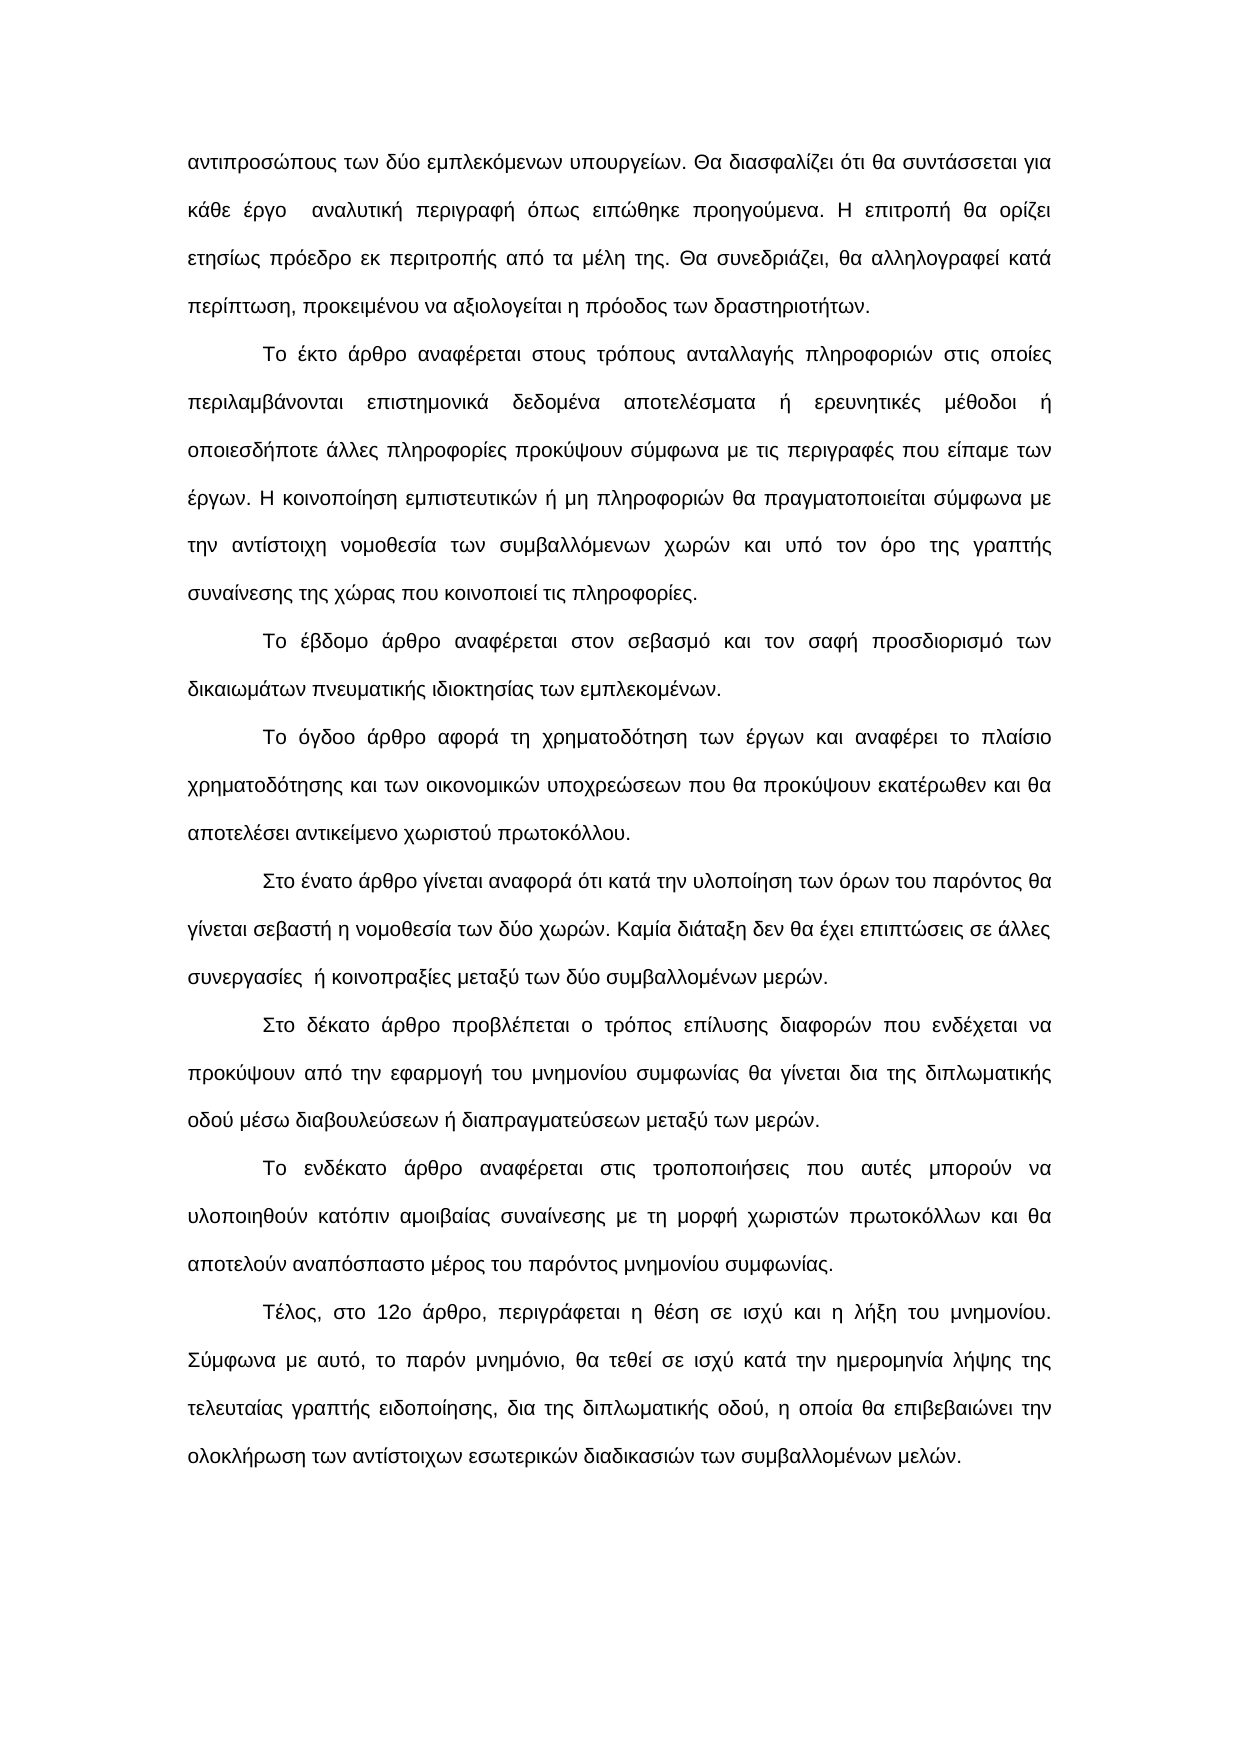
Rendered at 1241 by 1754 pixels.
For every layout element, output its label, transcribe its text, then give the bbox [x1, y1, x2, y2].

text Το όγδοο άρθρο αφορά τη χρηματοδότηση των έργων και αναφέρει το πλαίσιο χρηματοδότησης και των οικονομικών υποχρεώσεων που θα προκύψουν εκατέρωθεν και θα αποτελέσει αντικείμενο χωριστού πρωτοκόλλου. [187, 725, 1053, 845]
text Το έκτο άρθρο αναφέρεται στους τρόπους ανταλλαγής πληροφοριών στις οποίες περιλαμβάνονται επιστημονικά δεδομένα αποτελέσματα ή ερευνητικές μέθοδοι ή οποιεσδήποτε άλλες πληροφορίες προκύψουν σύμφωνα με τις περιγραφές που είπαμε των έργων. Η κοινοποίηση εμπιστευτικών ή μη πληροφοριών θα πραγματοποιείται σύμφωνα με την αντίστοιχη νομοθεσία των συμβαλλόμενων χωρών και υπό τον όρο της γραπτής συναίνεσης της χώρας που κοινοποιεί τις πληροφορίες. [187, 342, 1053, 605]
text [187, 150, 1053, 318]
text Το έβδομο άρθρο αναφέρεται στον σεβασμό και τον σαφή προσδιορισμό των δικαιωμάτων πνευματικής ιδιοκτησίας των εμπλεκομένων. [187, 629, 1053, 701]
text Τέλος, στο 12ο άρθρο, περιγράφεται η θέση σε ισχύ και η λήξη του μνημονίου. Σύμφωνα με αυτό, το παρόν μνημόνιο, θα τεθεί σε ισχύ κατά την ημερομηνία λήψης της τελευταίας γραπτής ειδοποίησης, δια της διπλωματικής οδού, η οποία θα επιβεβαιώνει την ολοκλήρωση των αντίστοιχων εσωτερικών διαδικασιών των συμβαλλομένων μελών. [187, 1300, 1053, 1468]
text Το ενδέκατο άρθρο αναφέρεται στις τροποποιήσεις που αυτές μπορούν να υλοποιηθούν κατόπιν αμοιβαίας συναίνεσης με τη μορφή χωριστών πρωτοκόλλων και θα αποτελούν αναπόσπαστο μέρος του παρόντος μνημονίου συμφωνίας. [187, 1156, 1053, 1276]
text Στο δέκατο άρθρο προβλέπεται ο τρόπος επίλυσης διαφορών που ενδέχεται να προκύψουν από την εφαρμογή του μνημονίου συμφωνίας θα γίνεται δια της διπλωματικής οδού μέσω διαβουλεύσεων ή διαπραγματεύσεων μεταξύ των μερών. [187, 1012, 1053, 1132]
text Στο ένατο άρθρο γίνεται αναφορά ότι κατά την υλοποίηση των όρων του παρόντος θα γίνεται σεβαστή η νομοθεσία των δύο χωρών. Καμία διάταξη δεν θα έχει επιπτώσεις σε άλλες συνεργασίες ή κοινοπραξίες μεταξύ των δύο συμβαλλομένων μερών. [187, 869, 1053, 988]
